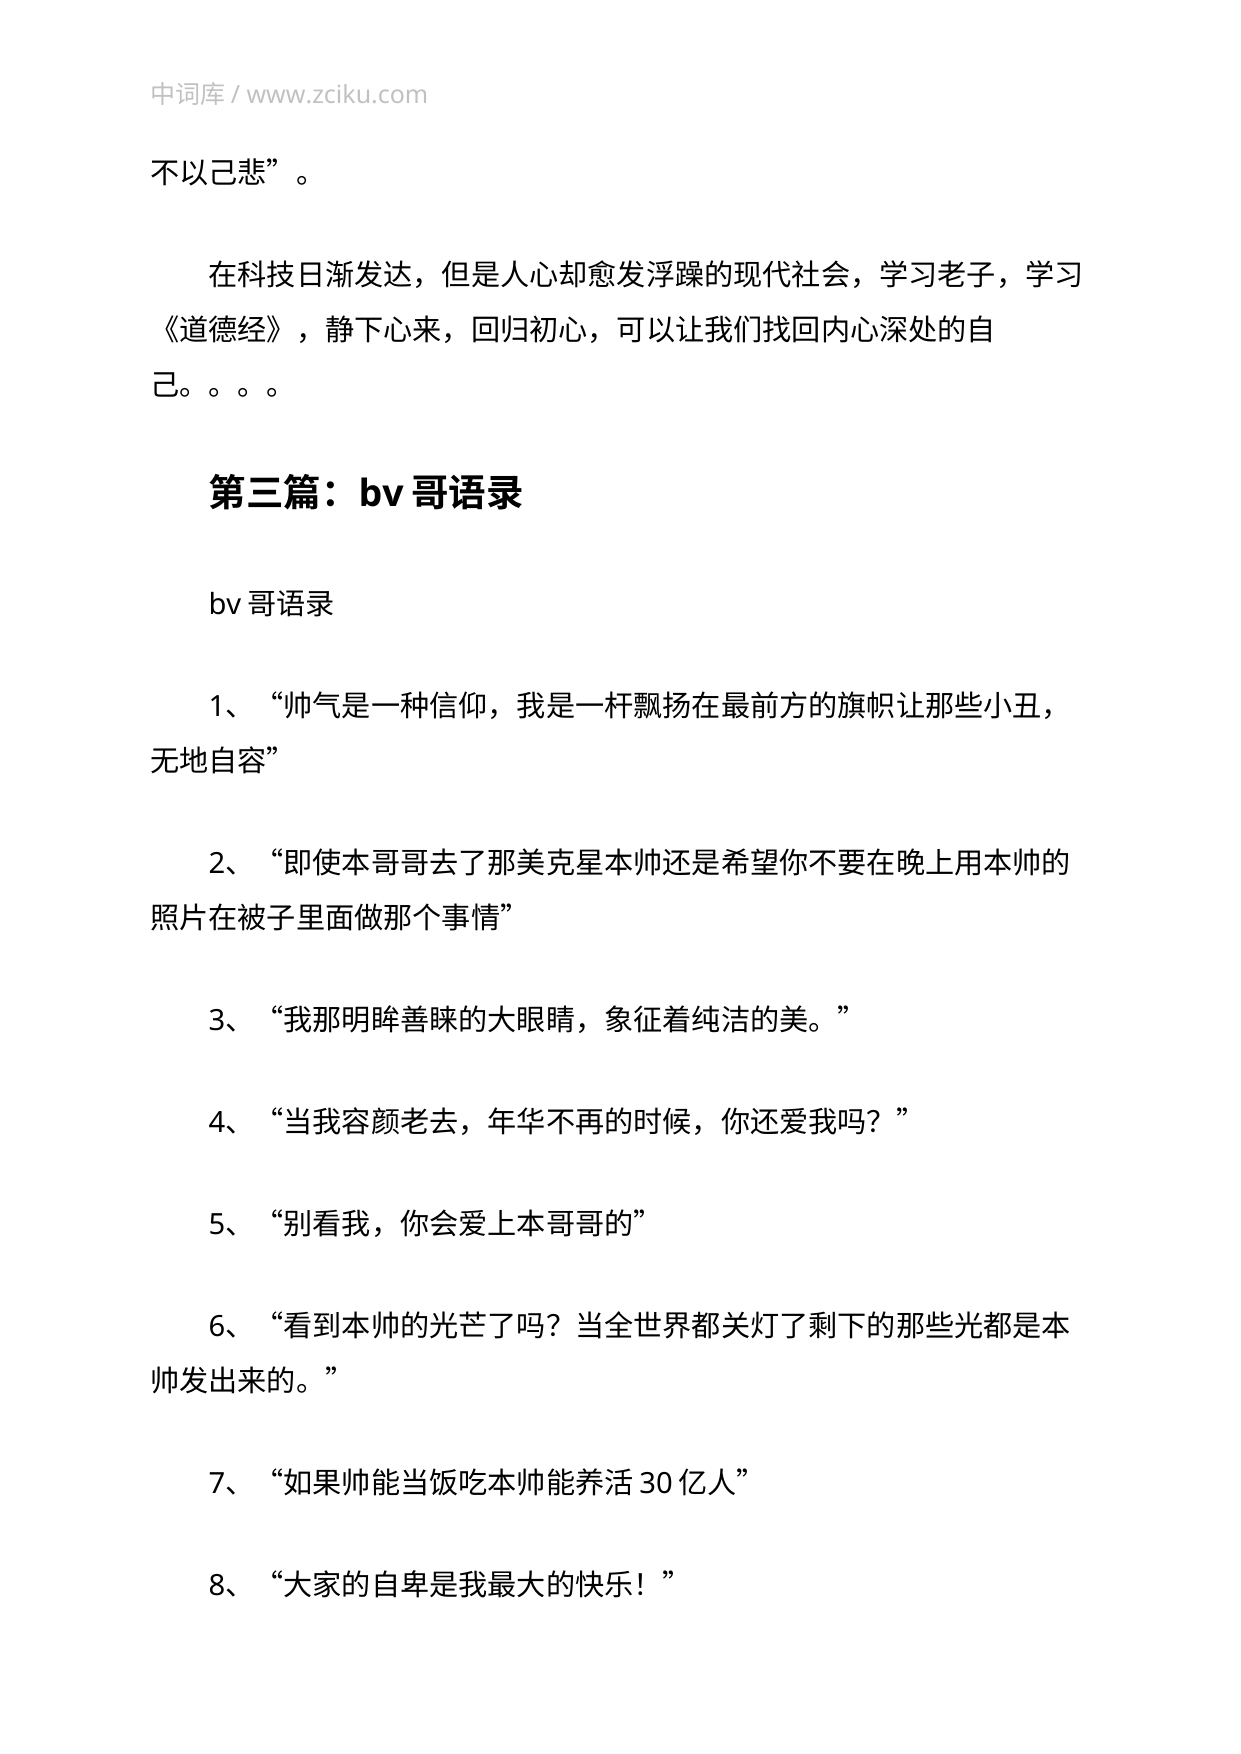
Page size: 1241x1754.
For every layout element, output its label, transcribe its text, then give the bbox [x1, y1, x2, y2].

text 8、“大家的自卑是我最大的快乐！” [150, 1561, 1090, 1603]
text 5、“别看我，你会爱上本哥哥的” [150, 1200, 1090, 1243]
text 7、“如果帅能当饭吃本帅能养活30亿人” [150, 1459, 1090, 1502]
text 3、“我那明眸善睐的大眼睛，象征着纯洁的美。” [150, 996, 1090, 1039]
text 6、“看到本帅的光芒了吗？当全世界都关灯了剩下的那些光都是本帅发出来的。” [150, 1302, 1090, 1400]
text 第三篇：bv哥语录 [150, 463, 1090, 518]
text 1、“帅气是一种信仰，我是一杆飘扬在最前方的旗帜让那些小丑，无地自容” [150, 683, 1090, 780]
text bv哥语录 [150, 581, 1090, 623]
text 在科技日渐发达，但是人心却愈发浮躁的现代社会，学习老子，学习《道德经》，静下心来，回归初心，可以让我们找回内心深处的自己。。。。 [150, 252, 1090, 404]
text 2、“即使本哥哥去了那美克星本帅还是希望你不要在晚上用本帅的照片在被子里面做那个事情” [150, 840, 1090, 937]
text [150, 150, 1090, 192]
text 4、“当我容颜老去，年华不再的时候，你还爱我吗？” [150, 1098, 1090, 1141]
